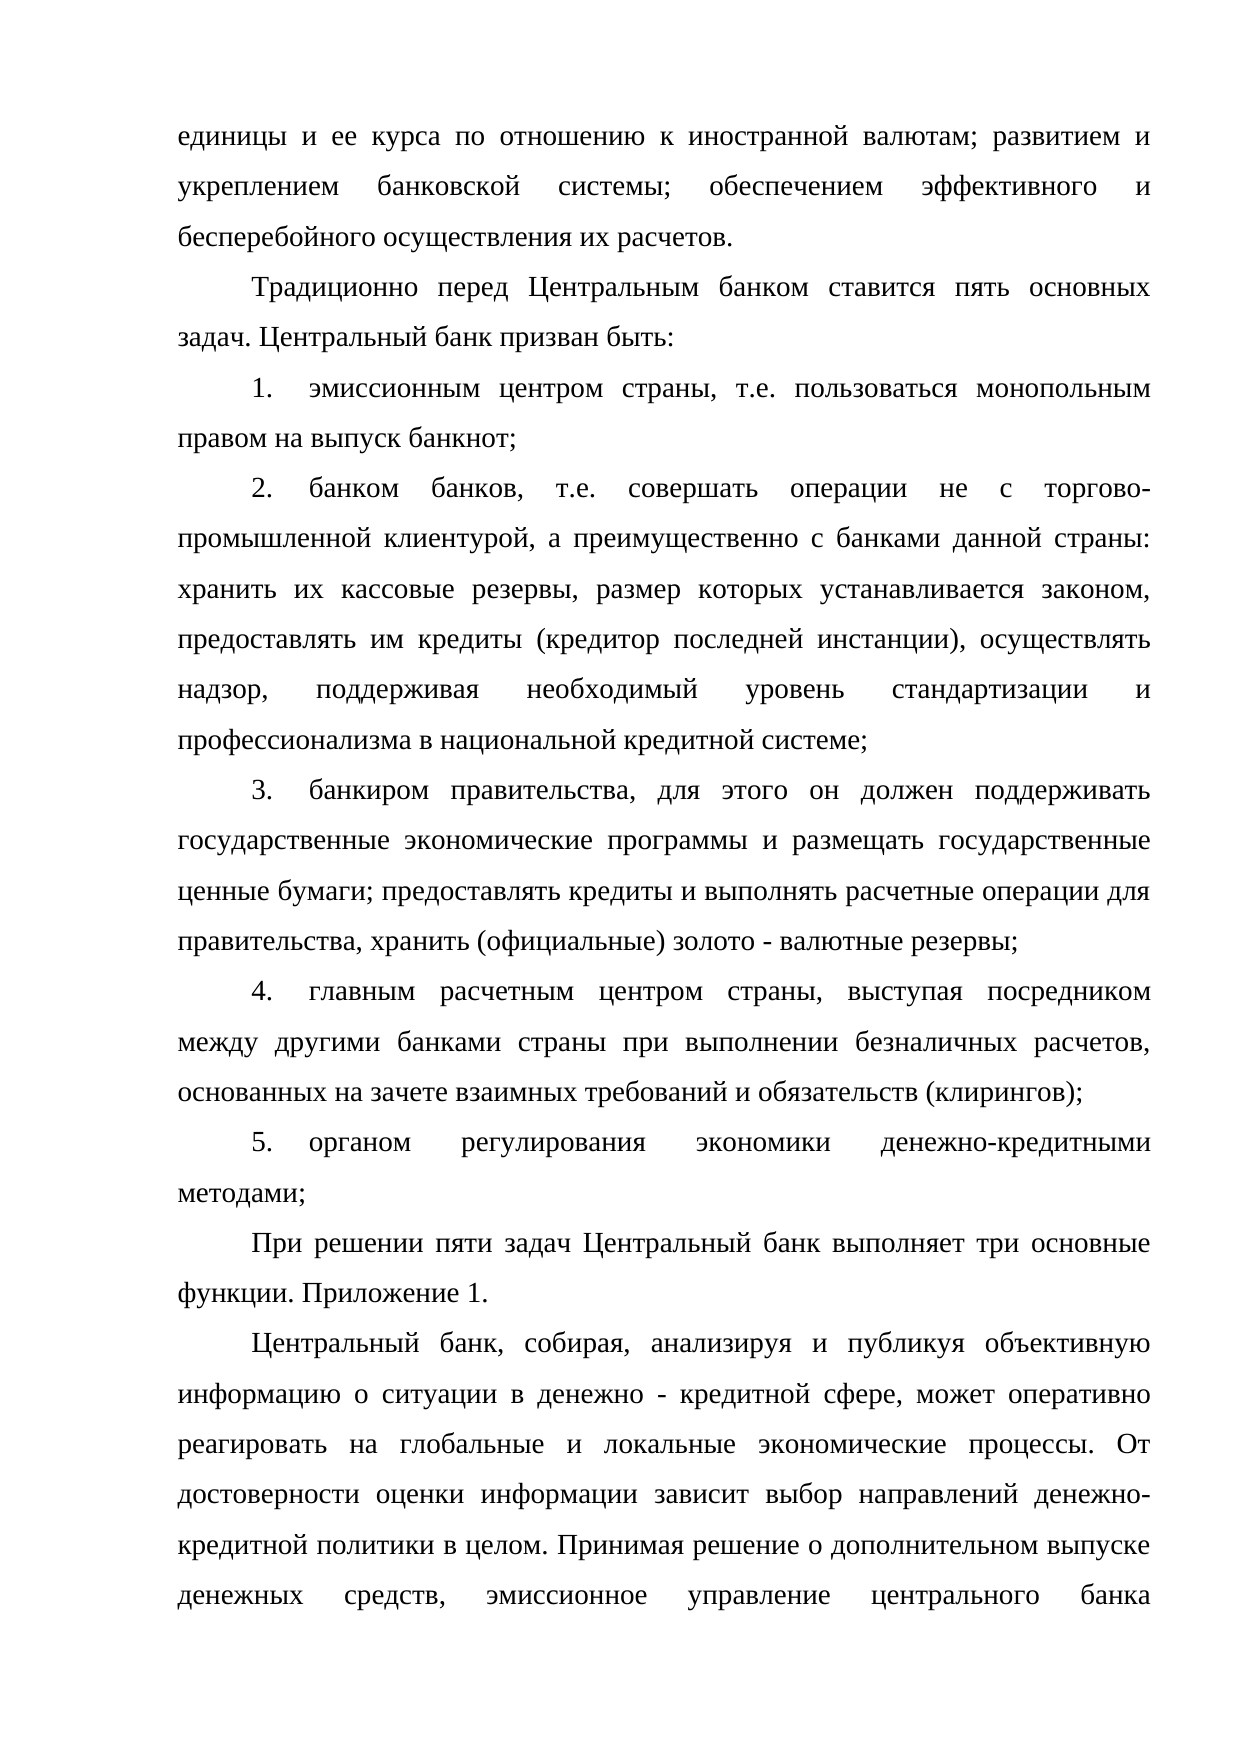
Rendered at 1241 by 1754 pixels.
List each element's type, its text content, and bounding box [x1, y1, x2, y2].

list эмиссионным центром страны, т.е. пользоваться монопольным правом на выпуск банкнот; [177, 370, 1152, 453]
list главным расчетным центром страны, выступая посредником между другими банками страны при выполнении безналичных расчетов, основанных на зачете взаимных требований и обязательств (клирингов); [177, 973, 1152, 1108]
list органом регулирования экономики денежно-кредитными методами; [177, 1124, 1152, 1208]
list банком банков, т.е. совершать операции не с торгово-промышленной клиентурой, а преимущественно с банками данной страны: хранить их кассовые резервы, размер которых устанавливается законом, предоставлять им кредиты (кредитор последней инстанции), осуществлять надзор, поддерживая необходимый уровень стандартизации и профессионализма в национальной кредитной системе; [177, 470, 1152, 755]
text Традиционно перед Центральным банком ставится пять основных задач. Центральный банк призван быть: [177, 269, 1152, 353]
text При решении пяти задач Центральный банк выполняет три основные функции. Приложение 1. [177, 1225, 1152, 1309]
list банкиром правительства, для этого он должен поддерживать государственные экономические программы и размещать государственные ценные бумаги; предоставлять кредиты и выполнять расчетные операции для правительства, хранить (официальные) золото - валютные резервы; [177, 772, 1152, 957]
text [177, 118, 1152, 252]
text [177, 1326, 1152, 1611]
